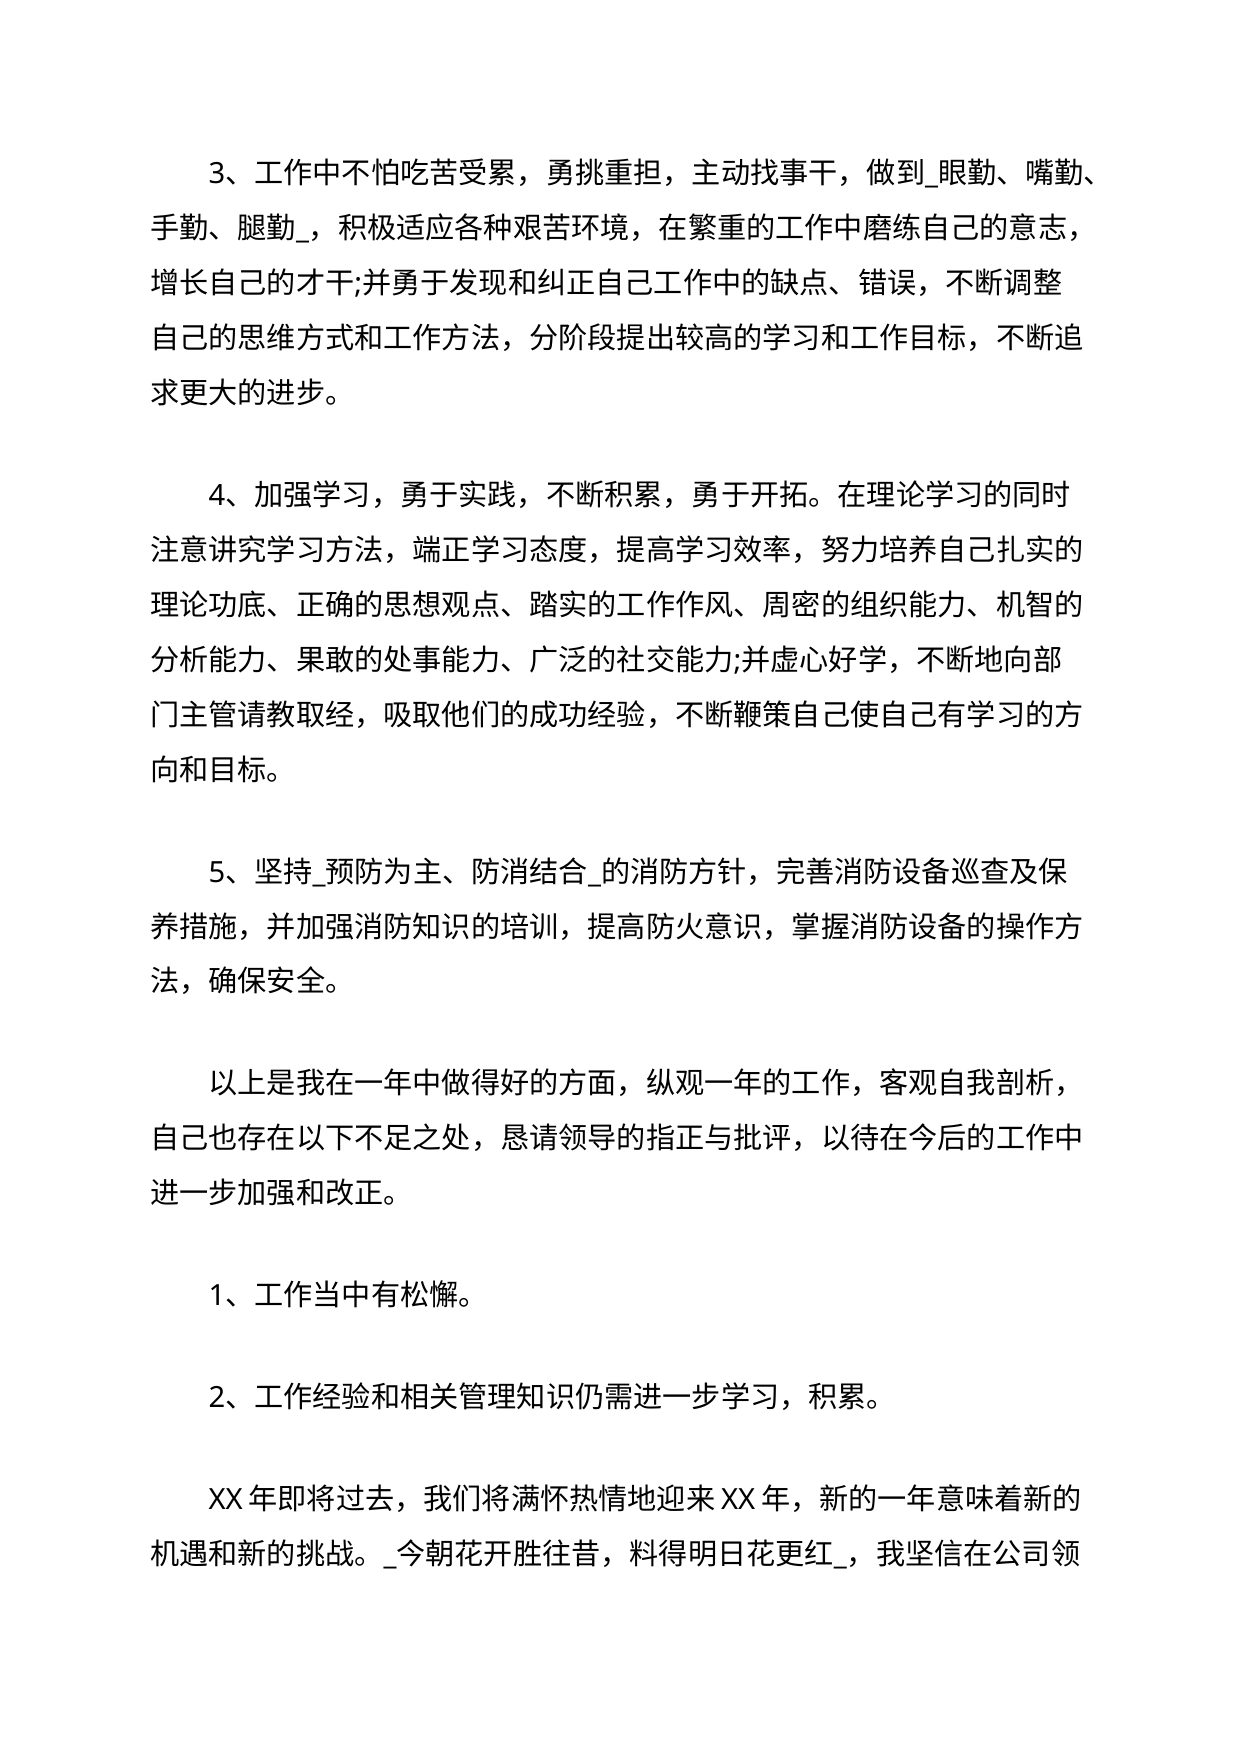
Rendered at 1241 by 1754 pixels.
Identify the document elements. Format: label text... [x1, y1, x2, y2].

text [150, 1475, 1090, 1573]
text 2、工作经验和相关管理知识仍需进一步学习，积累。 [150, 1373, 1090, 1416]
text 1、工作当中有松懈。 [150, 1271, 1090, 1314]
text 5、坚持_预防为主、防消结合_的消防方针，完善消防设备巡查及保养措施，并加强消防知识的培训，提高防火意识，掌握消防设备的操作方法，确保安全。 [150, 848, 1090, 1000]
text 3、工作中不怕吃苦受累，勇挑重担，主动找事干，做到_眼勤、嘴勤、手勤、腿勤_，积极适应各种艰苦环境，在繁重的工作中磨练自己的意志，增长自己的才干;并勇于发现和纠正自己工作中的缺点、错误，不断调整自己的思维方式和工作方法，分阶段提出较高的学习和工作目标，不断追求更大的进步。 [150, 150, 1090, 412]
text 4、加强学习，勇于实践，不断积累，勇于开拓。在理论学习的同时注意讲究学习方法，端正学习态度，提高学习效率，努力培养自己扎实的理论功底、正确的思想观点、踏实的工作作风、周密的组织能力、机智的分析能力、果敢的处事能力、广泛的社交能力;并虚心好学，不断地向部门主管请教取经，吸取他们的成功经验，不断鞭策自己使自己有学习的方向和目标。 [150, 472, 1090, 789]
text 以上是我在一年中做得好的方面，纵观一年的工作，客观自我剖析，自己也存在以下不足之处，恳请领导的指正与批评，以待在今后的工作中进一步加强和改正。 [150, 1060, 1090, 1212]
